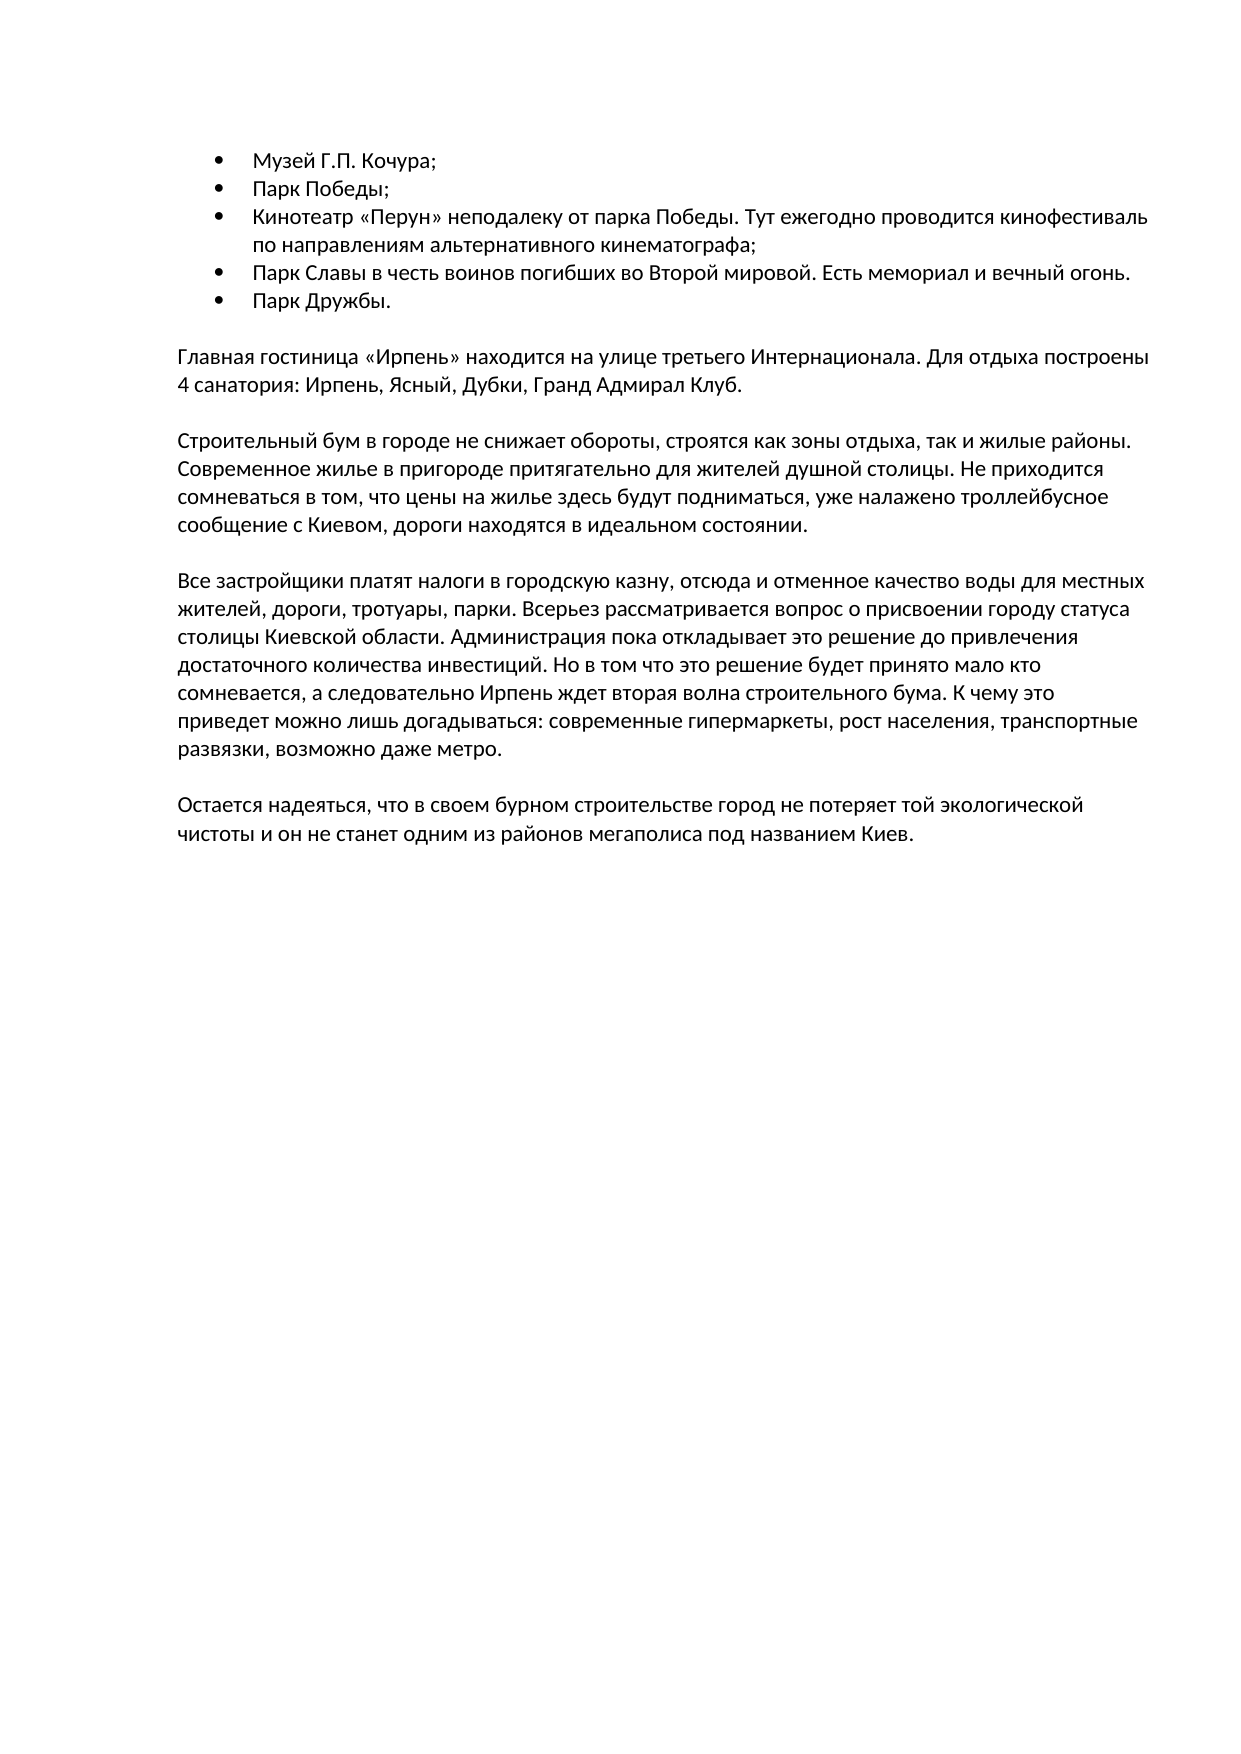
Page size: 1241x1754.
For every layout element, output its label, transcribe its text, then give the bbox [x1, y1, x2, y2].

text Остается надеяться, что в своем бурном строительстве город не потеряет той экологической чистоты и он не станет одним из районов мегаполиса под названием Киев. [177, 791, 1152, 847]
list Парк Дружбы. [215, 286, 1152, 314]
list Парк Славы в честь воинов погибших во Второй мировой. Есть мемориал и вечный огонь. [215, 258, 1152, 286]
list Парк Победы; [215, 174, 1152, 202]
text Главная гостиница «Ирпень» находится на улице третьего Интернационала. Для отдыха построены 4 санатория: Ирпень, Ясный, Дубки, Гранд Адмирал Клуб. [177, 342, 1152, 398]
text Строительный бум в городе не снижает обороты, строятся как зоны отдыха, так и жилые районы. Современное жилье в пригороде притягательно для жителей душной столицы. Не приходится сомневаться в том, что цены на жилье здесь будут подниматься, уже налажено троллейбусное сообщение с Киевом, дороги находятся в идеальном состоянии. [177, 426, 1152, 538]
text Все застройщики платят налоги в городскую казну, отсюда и отменное качество воды для местных жителей, дороги, тротуары, парки. Всерьез рассматривается вопрос о присвоении городу статуса столицы Киевской области. Администрация пока откладывает это решение до привлечения достаточного количества инвестиций. Но в том что это решение будет принято мало кто сомневается, а следовательно Ирпень ждет вторая волна строительного бума. К чему это приведет можно лишь догадываться: современные гипермаркеты, рост населения, транспортные развязки, возможно даже метро. [177, 566, 1152, 763]
list Музей Г.П. Кочура; [215, 146, 1152, 174]
list Кинотеатр «Перун» неподалеку от парка Победы. Тут ежегодно проводится кинофестиваль по направлениям альтернативного кинематографа; [215, 202, 1152, 258]
